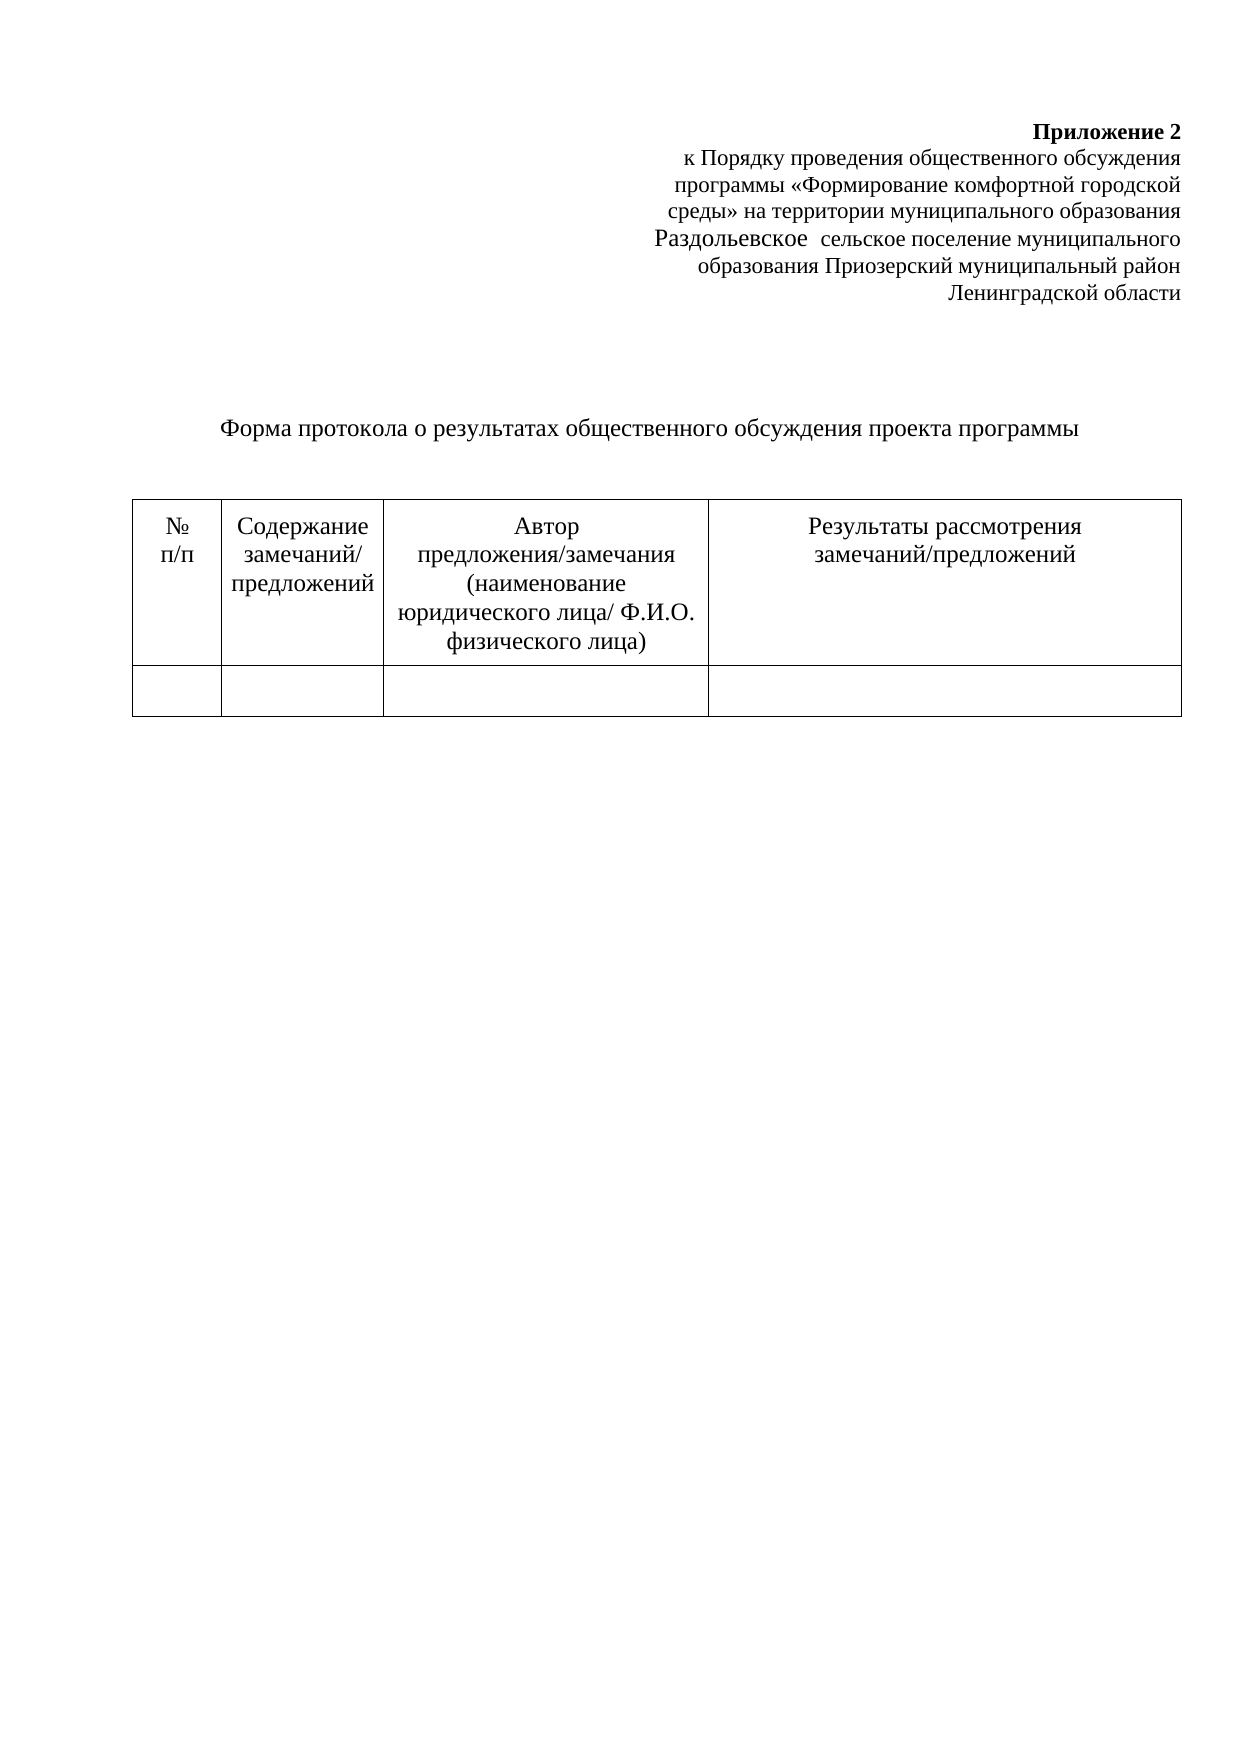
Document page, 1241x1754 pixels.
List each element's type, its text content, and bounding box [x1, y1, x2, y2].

table_header Содержание замечаний/ предложений [222, 500, 383, 665]
text к Порядку проведения общественного обсуждения [118, 144, 1181, 171]
table_cell [222, 666, 383, 716]
table_cell [133, 666, 221, 716]
table_cell [384, 666, 708, 716]
table_cell [709, 666, 1181, 716]
text Ленинградской области [118, 279, 1181, 305]
text среды» на территории муниципального образования [118, 197, 1181, 223]
table_header Автор предложения/замечания (наименование юридического лица/ Ф.И.О. физического лица) [384, 500, 708, 665]
text Раздольевское сельское поселение муниципального [118, 223, 1181, 252]
table_header № п/п [133, 500, 221, 665]
text Форма протокола о результатах общественного обсуждения проекта программы [118, 413, 1181, 442]
text образования Приозерский муниципальный район [118, 252, 1181, 279]
text Приложение 2 [118, 118, 1181, 144]
table_header Результаты рассмотрения замечаний/предложений [709, 500, 1181, 665]
text программы «Формирование комфортной городской [118, 171, 1181, 197]
